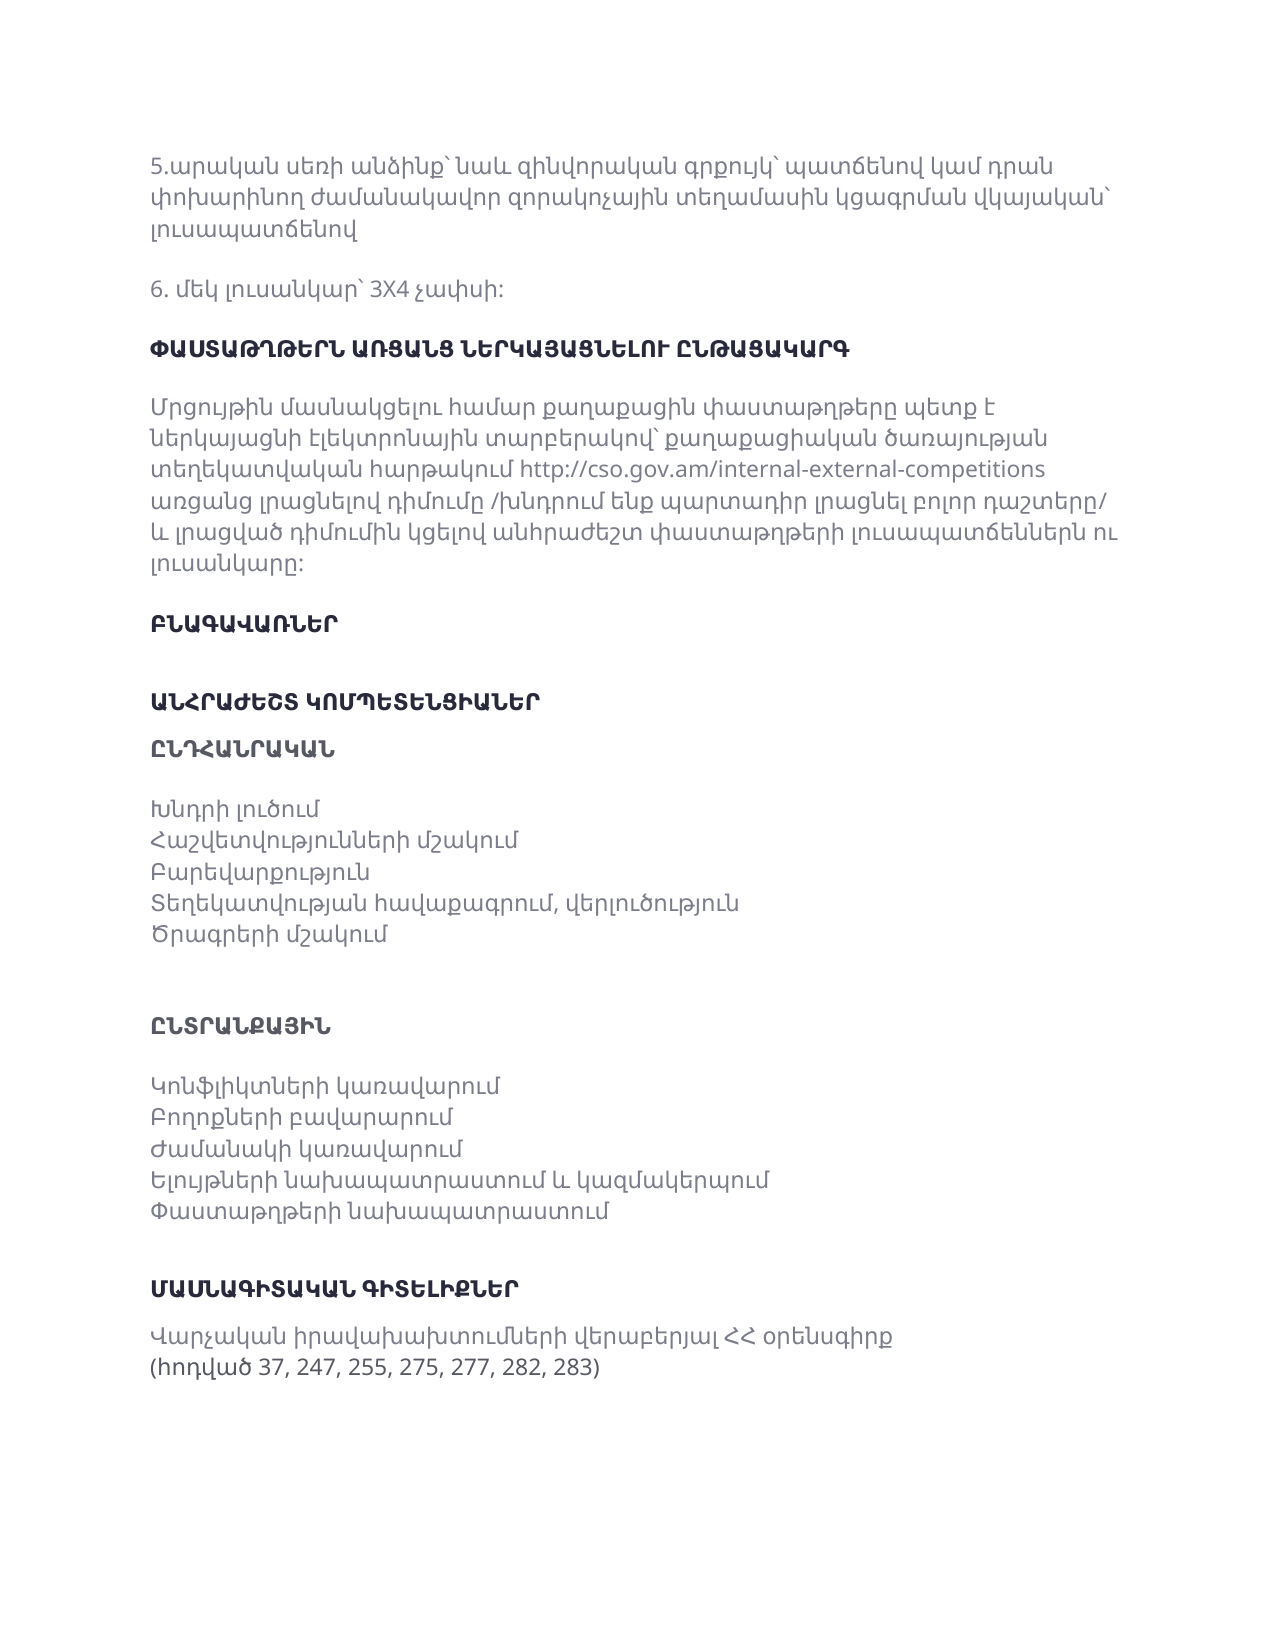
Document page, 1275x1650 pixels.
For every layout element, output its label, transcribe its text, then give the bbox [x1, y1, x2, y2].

text Փաստաթղթերի նախապատրաստում [150, 1195, 1125, 1226]
text Հաշվետվությունների մշակում [150, 824, 1125, 856]
text Բարեվարքություն [150, 856, 1125, 887]
text 6. մեկ լուսանկար՝ 3X4 չափսի: [150, 273, 1125, 304]
text Մրցույթին մասնակցելու համար քաղաքացին փաստաթղթերը պետք է ներկայացնի էլեկտրոնային տարբերակով՝ քաղաքացիական ծառայության տեղեկատվական հարթակում http://cso.gov.am/internal-external-competitions առցանց լրացնելով դիմումը /խնդրում ենք պարտադիր լրացնել բոլոր դաշտերը/ և լրացված դիմումին կցելով անհրաժեշտ փաստաթղթերի լուսապատճեններն ու լուսանկարը: [150, 391, 1125, 578]
text ՓԱՍՏԱԹՂԹԵՐՆ ԱՌՑԱՆՑ ՆԵՐԿԱՅԱՑՆԵԼՈՒ ԸՆԹԱՑԱԿԱՐԳ [150, 333, 1125, 364]
text Խնդրի լուծում [150, 793, 1125, 824]
text Ելույթների նախապատրաստում և կազմակերպում [150, 1164, 1125, 1195]
text Տեղեկատվության հավաքագրում, վերլուծություն [150, 887, 1125, 918]
text Ժամանակի կառավարում [150, 1133, 1125, 1164]
text Կոնֆլիկտների կառավարում [150, 1070, 1125, 1101]
text Ծրագրերի մշակում [150, 918, 1125, 949]
text ԲՆԱԳԱՎԱՌՆԵՐ [150, 608, 1125, 639]
text ՄԱՍՆԱԳԻՏԱԿԱՆ ԳԻՏԵԼԻՔՆԵՐ [150, 1273, 1125, 1304]
text ԸՆՏՐԱՆՔԱՅԻՆ [150, 1010, 1125, 1041]
text Վարչական իրավախախտումների վերաբերյալ ՀՀ օրենսգիրք [150, 1320, 1125, 1351]
text Բողոքների բավարարում [150, 1101, 1125, 1133]
text ԸՆԴՀԱՆՐԱԿԱՆ [150, 733, 1125, 764]
text (հոդված 37, 247, 255, 275, 277, 282, 283) [150, 1351, 1125, 1383]
text ԱՆՀՐԱԺԵՇՏ ԿՈՄՊԵՏԵՆՑԻԱՆԵՐ [150, 686, 1125, 717]
text 5.արական սեռի անձինք՝ նաև զինվորական գրքույկ՝ պատճենով կամ դրան փոխարինող ժամանակավոր զորակոչային տեղամասին կցագրման վկայական՝ լուսապատճենով [150, 150, 1125, 244]
